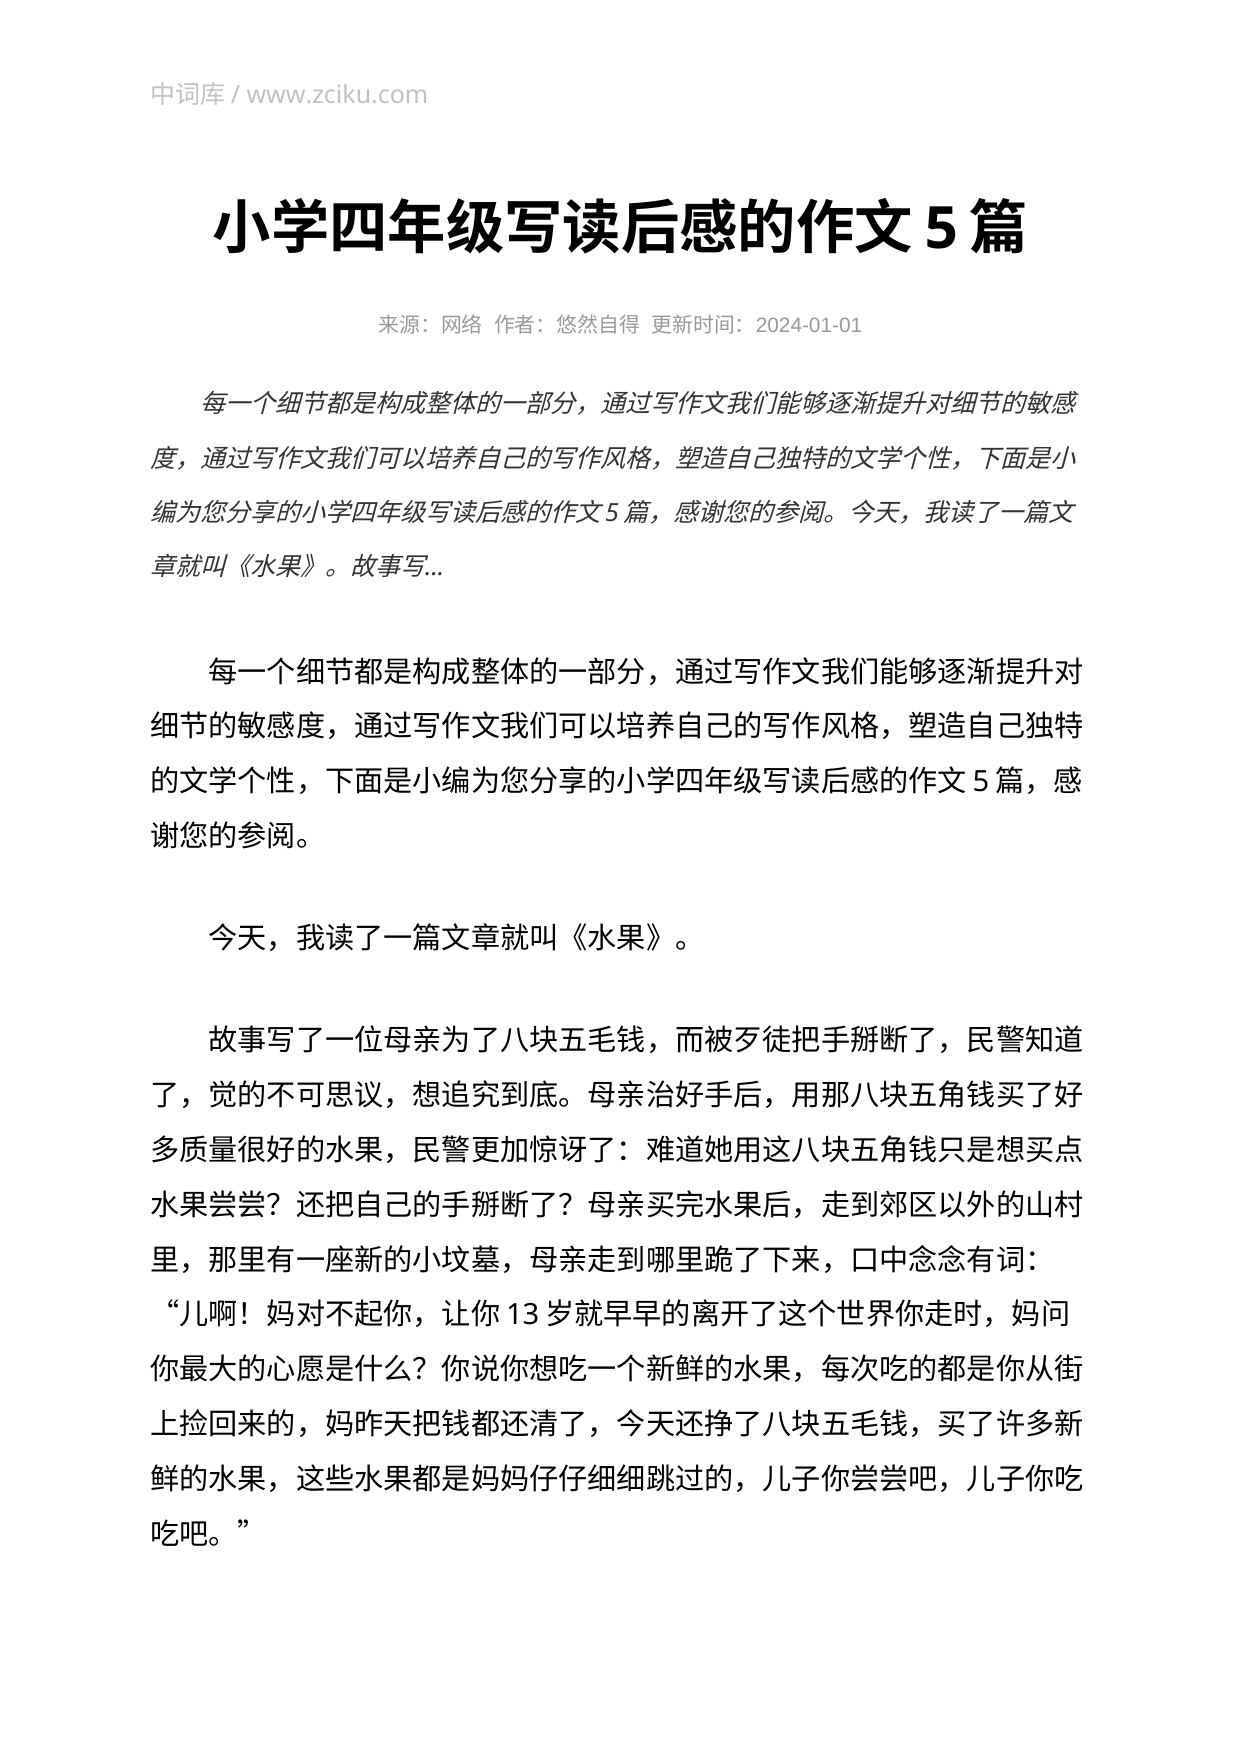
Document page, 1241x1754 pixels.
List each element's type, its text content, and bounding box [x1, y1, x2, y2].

subtitle 小学四年级写读后感的作文5篇 [150, 181, 1090, 266]
text 来源：网络 作者：悠然自得 更新时间：2024-01-01 [150, 313, 1090, 337]
text 每一个细节都是构成整体的一部分，通过写作文我们能够逐渐提升对细节的敏感度，通过写作文我们可以培养自己的写作风格，塑造自己独特的文学个性，下面是小编为您分享的小学四年级写读后感的作文5篇，感谢您的参阅。今天，我读了一篇文章就叫《水果》。故事写... [150, 384, 1090, 583]
text 今天，我读了一篇文章就叫《水果》。 [150, 915, 1090, 957]
text 故事写了一位母亲为了八块五毛钱，而被歹徒把手掰断了，民警知道了，觉的不可思议，想追究到底。母亲治好手后，用那八块五角钱买了好多质量很好的水果，民警更加惊讶了：难道她用这八块五角钱只是想买点水果尝尝？还把自己的手掰断了？母亲买完水果后，走到郊区以外的山村里，那里有一座新的小坟墓，母亲走到哪里跪了下来，口中念念有词：“儿啊！妈对不起你，让你13岁就早早的离开了这个世界你走时，妈问你最大的心愿是什么？你说你想吃一个新鲜的水果，每次吃的都是你从街上捡回来的，妈昨天把钱都还清了，今天还挣了八块五毛钱，买了许多新鲜的水果，这些水果都是妈妈仔仔细细跳过的，儿子你尝尝吧，儿子你吃吃吧。” [150, 1016, 1090, 1553]
text 每一个细节都是构成整体的一部分，通过写作文我们能够逐渐提升对细节的敏感度，通过写作文我们可以培养自己的写作风格，塑造自己独特的文学个性，下面是小编为您分享的小学四年级写读后感的作文5篇，感谢您的参阅。 [150, 648, 1090, 855]
